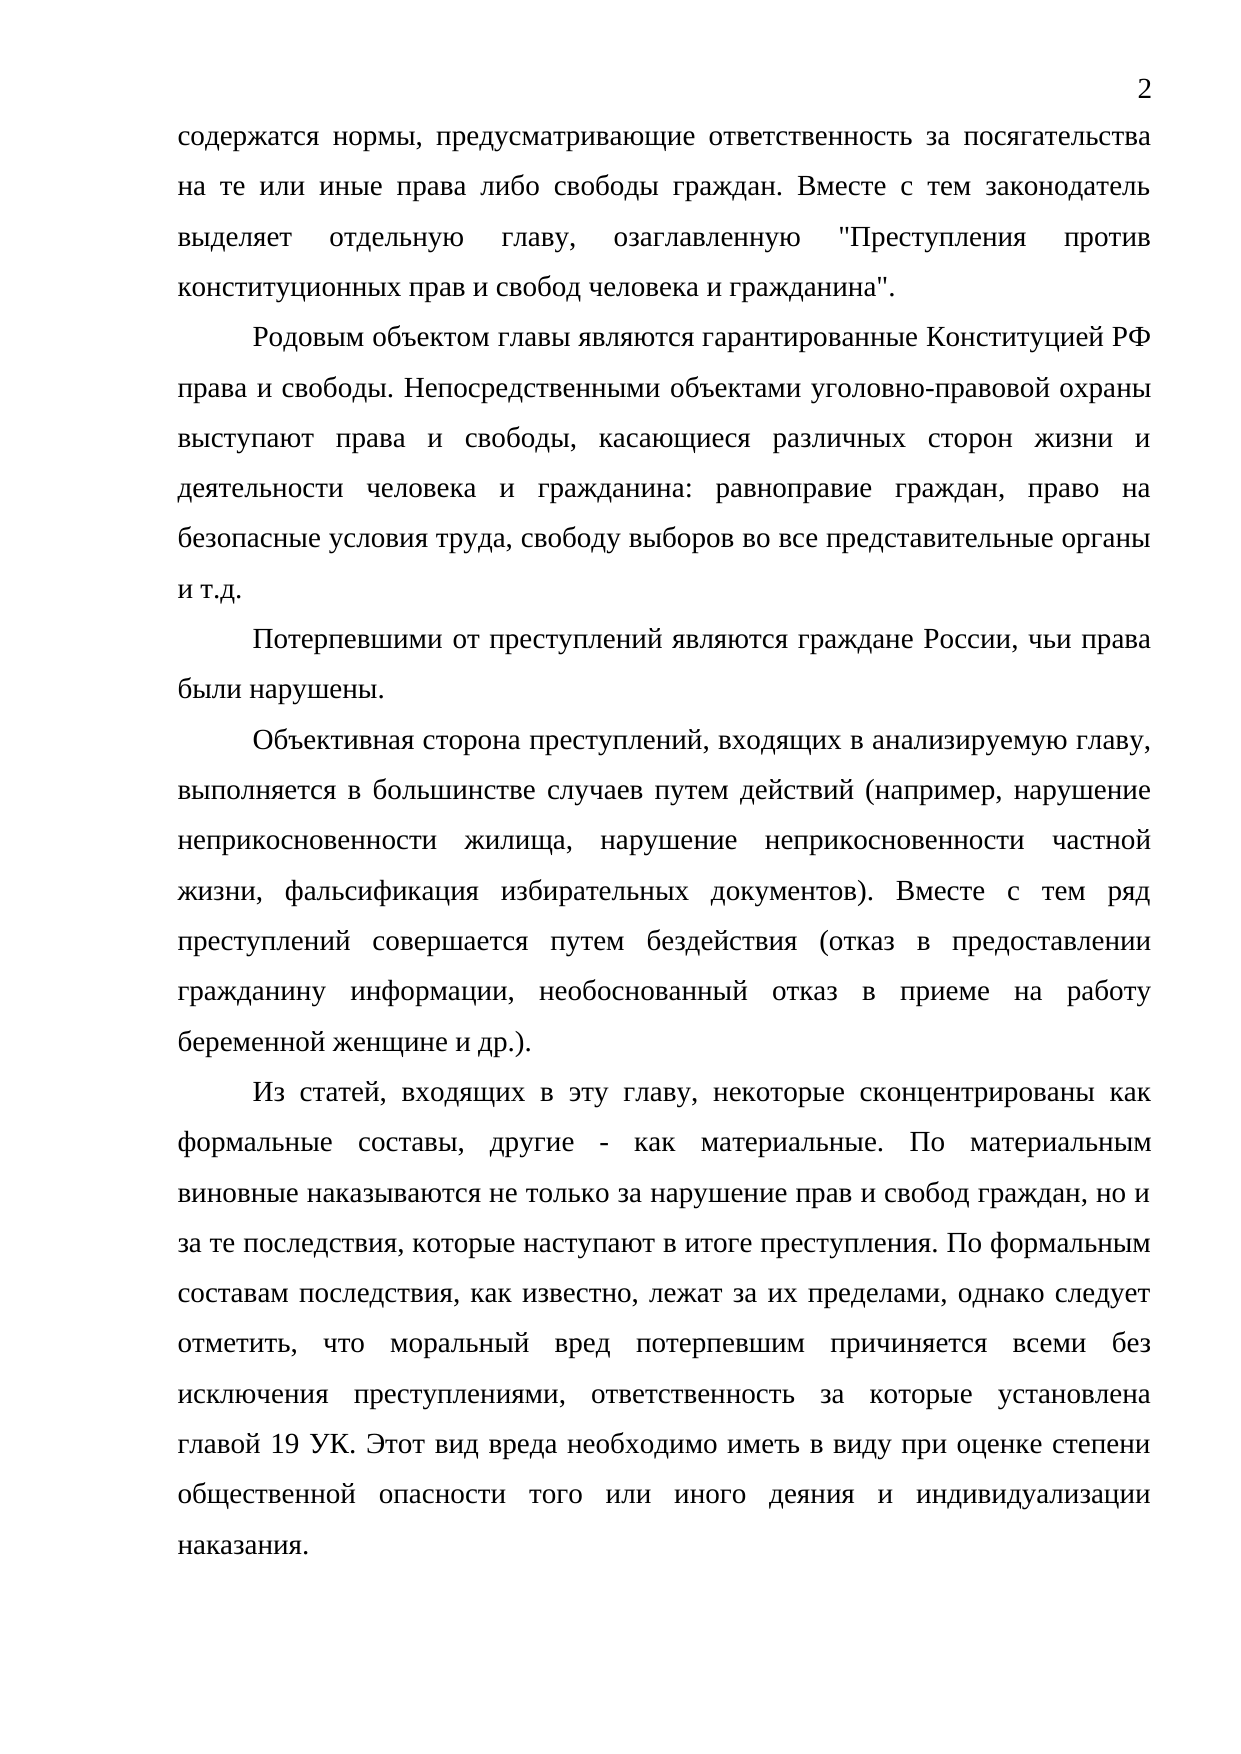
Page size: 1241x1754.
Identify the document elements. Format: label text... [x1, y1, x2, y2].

text Родовым объектом главы являются гарантированные Конституцией РФ права и свободы. Непосредственными объектами уголовно-правовой охраны выступают права и свободы, касающиеся различных сторон жизни и деятельности человека и гражданина: равноправие граждан, право на безопасные условия труда, свободу выборов во все представительные органы и т.д. [177, 319, 1152, 604]
text Потерпевшими от преступлений являются граждане России, чьи права были нарушены. [177, 621, 1152, 705]
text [177, 118, 1152, 303]
text Объективная сторона преступлений, входящих в анализируемую главу, выполняется в большинстве случаев путем действий (например, нарушение неприкосновенности жилища, нарушение неприкосновенности частной жизни, фальсификация избирательных документов). Вместе с тем ряд преступлений совершается путем бездействия (отказ в предоставлении гражданину информации, необоснованный отказ в приеме на работу беременной женщине и др.). [177, 722, 1152, 1057]
text Из статей, входящих в эту главу, некоторые сконцентрированы как формальные составы, другие - как материальные. По материальным виновные наказываются не только за нарушение прав и свобод граждан, но и за те последствия, которые наступают в итоге преступления. По формальным составам последствия, как известно, лежат за их пределами, однако следует отметить, что моральный вред потерпевшим причиняется всеми без исключения преступлениями, ответственность за которые установлена главой 19 УК. Этот вид вреда необходимо иметь в виду при оценке степени общественной опасности того или иного деяния и индивидуализации наказания. [177, 1074, 1152, 1560]
